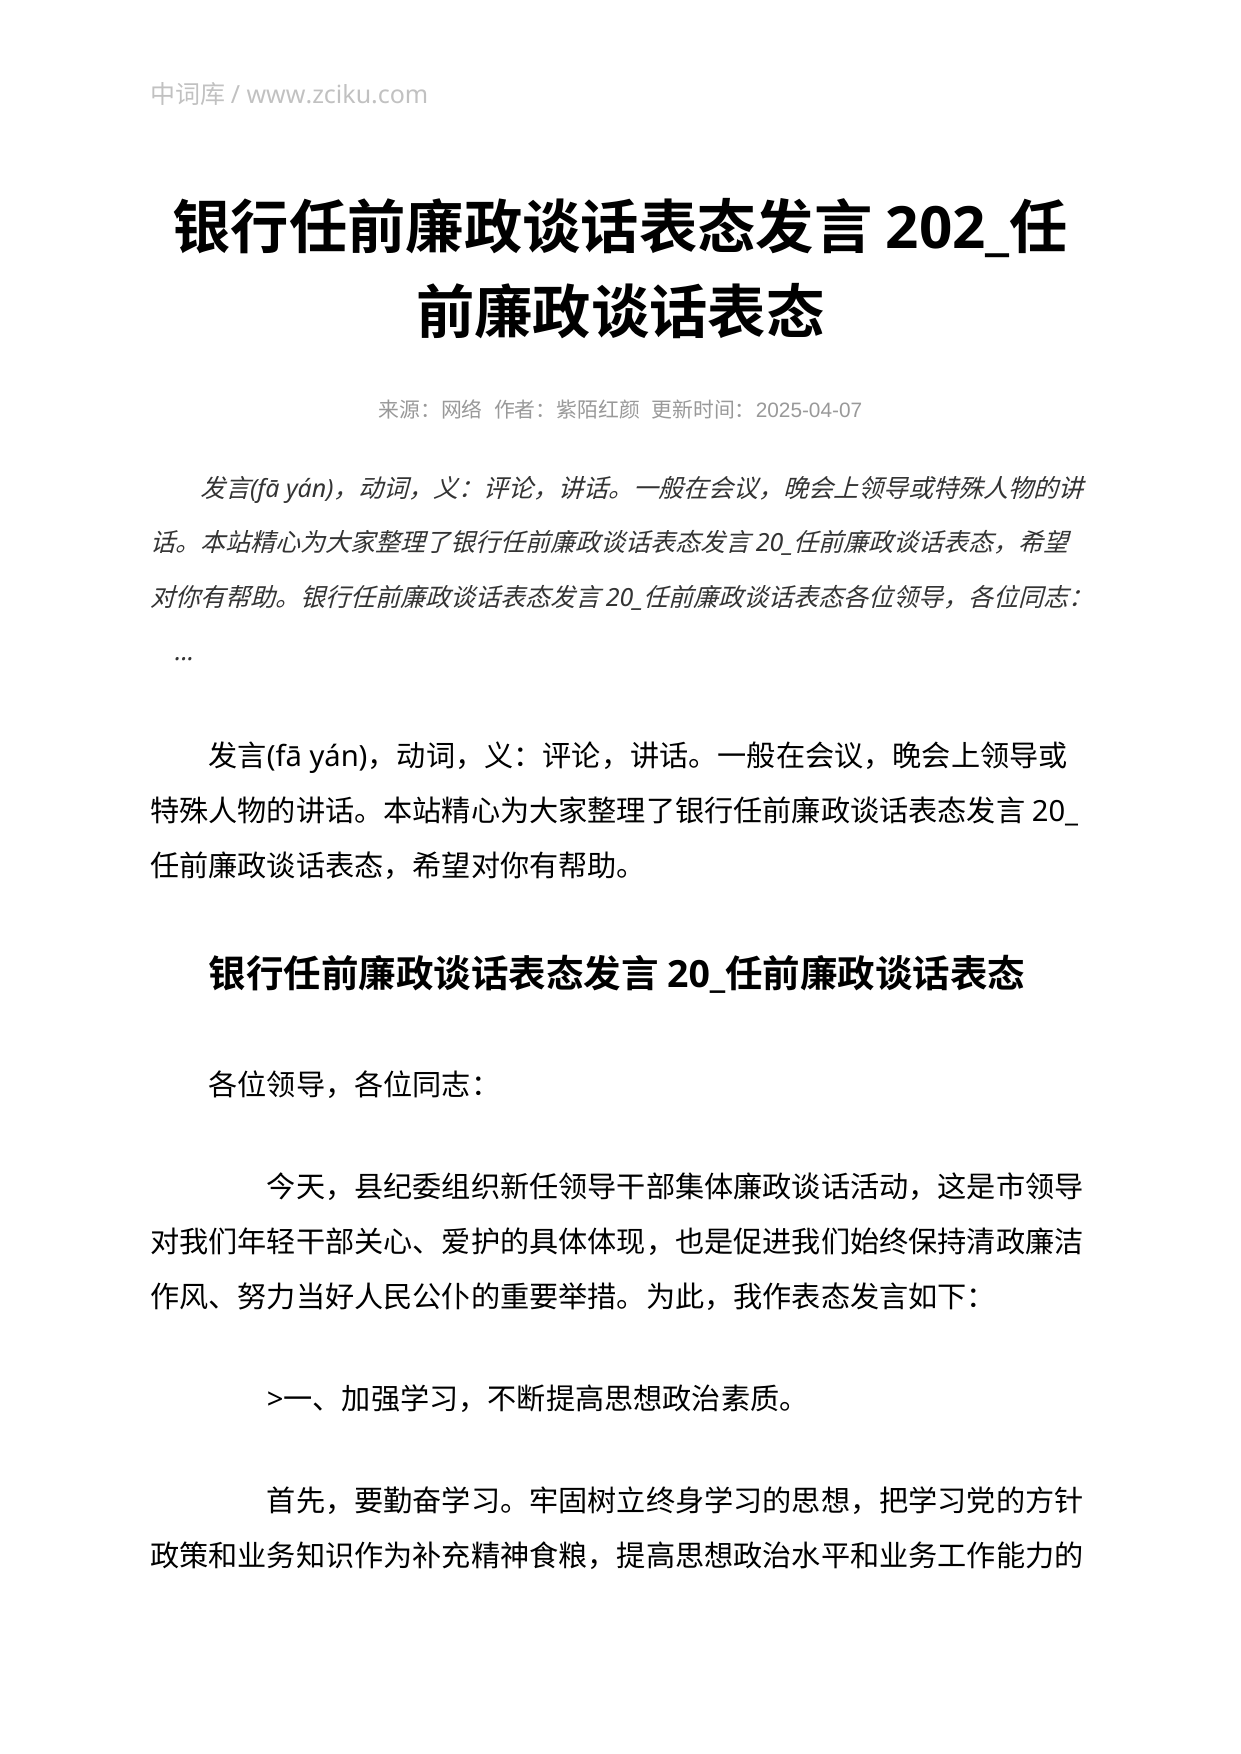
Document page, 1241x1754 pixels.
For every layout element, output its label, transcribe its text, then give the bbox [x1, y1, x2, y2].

text >一、加强学习，不断提高思想政治素质。 [150, 1375, 1090, 1418]
text 银行任前廉政谈话表态发言 20_任前廉政谈话表态 [150, 944, 1090, 999]
text 来源：网络 作者：紫陌红颜 更新时间：2025-04-07 [150, 397, 1090, 421]
text 发言(fā yán)，动词，义：评论，讲话。一般在会议，晚会上领导或特殊人物的讲话。本站精心为大家整理了银行任前廉政谈话表态发言 20_任前廉政谈话表态，希望对你有帮助。银行任前廉政谈话表态发言 20_任前廉政谈话表态各位领导，各位同志： ... [150, 468, 1090, 668]
text 各位领导，各位同志： [150, 1062, 1090, 1104]
text 发言(fā yán)，动词，义：评论，讲话。一般在会议，晚会上领导或特殊人物的讲话。本站精心为大家整理了银行任前廉政谈话表态发言 20_任前廉政谈话表态，希望对你有帮助。 [150, 733, 1090, 885]
text 今天，县纪委组织新任领导干部集体廉政谈话活动，这是市领导对我们年轻干部关心、爱护的具体体现，也是促进我们始终保持清政廉洁作风、努力当好人民公仆的重要举措。为此，我作表态发言如下： [150, 1164, 1090, 1316]
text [150, 1477, 1090, 1574]
subtitle 银行任前廉政谈话表态发言 202_任前廉政谈话表态 [150, 181, 1090, 351]
